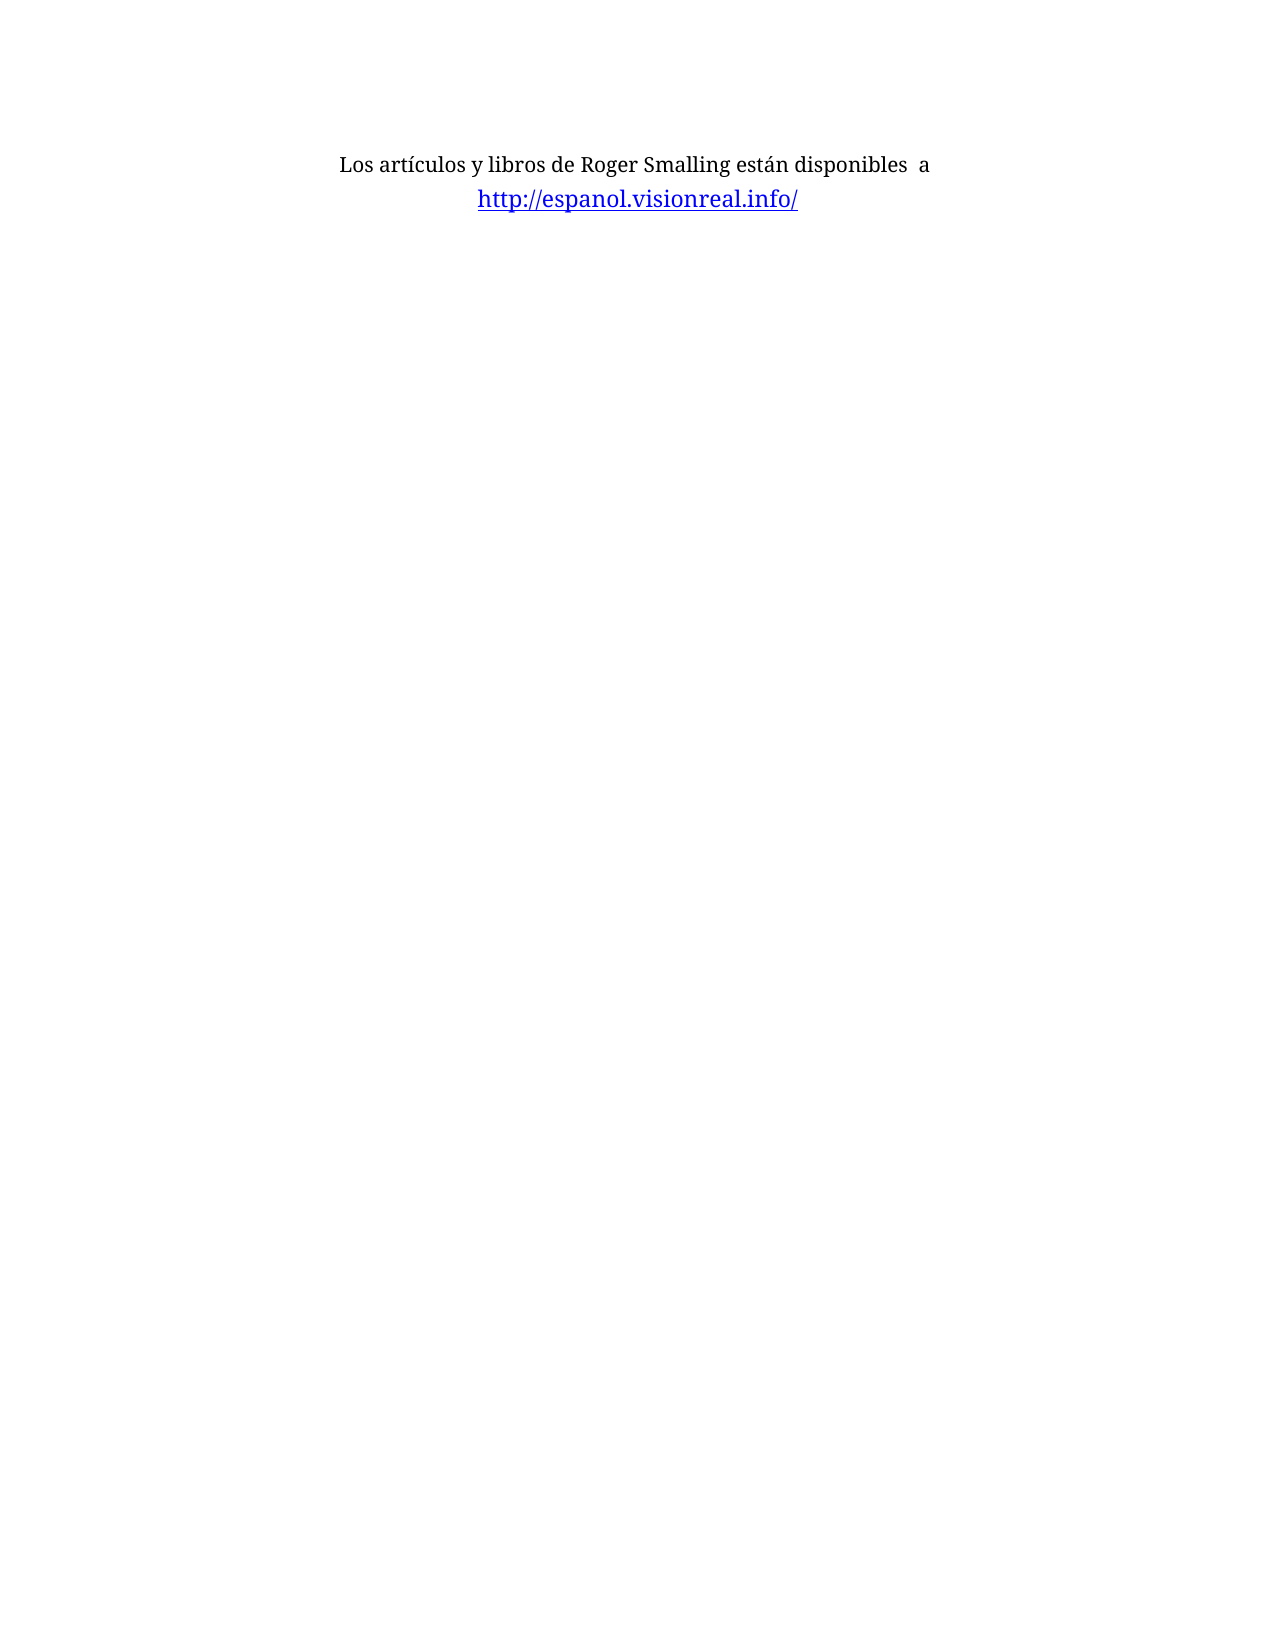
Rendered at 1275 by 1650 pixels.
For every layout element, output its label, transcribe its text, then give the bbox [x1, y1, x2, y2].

text Los artículos y libros de Roger Smalling están disponibles a http://espanol.visionreal.info/ [150, 150, 1125, 214]
